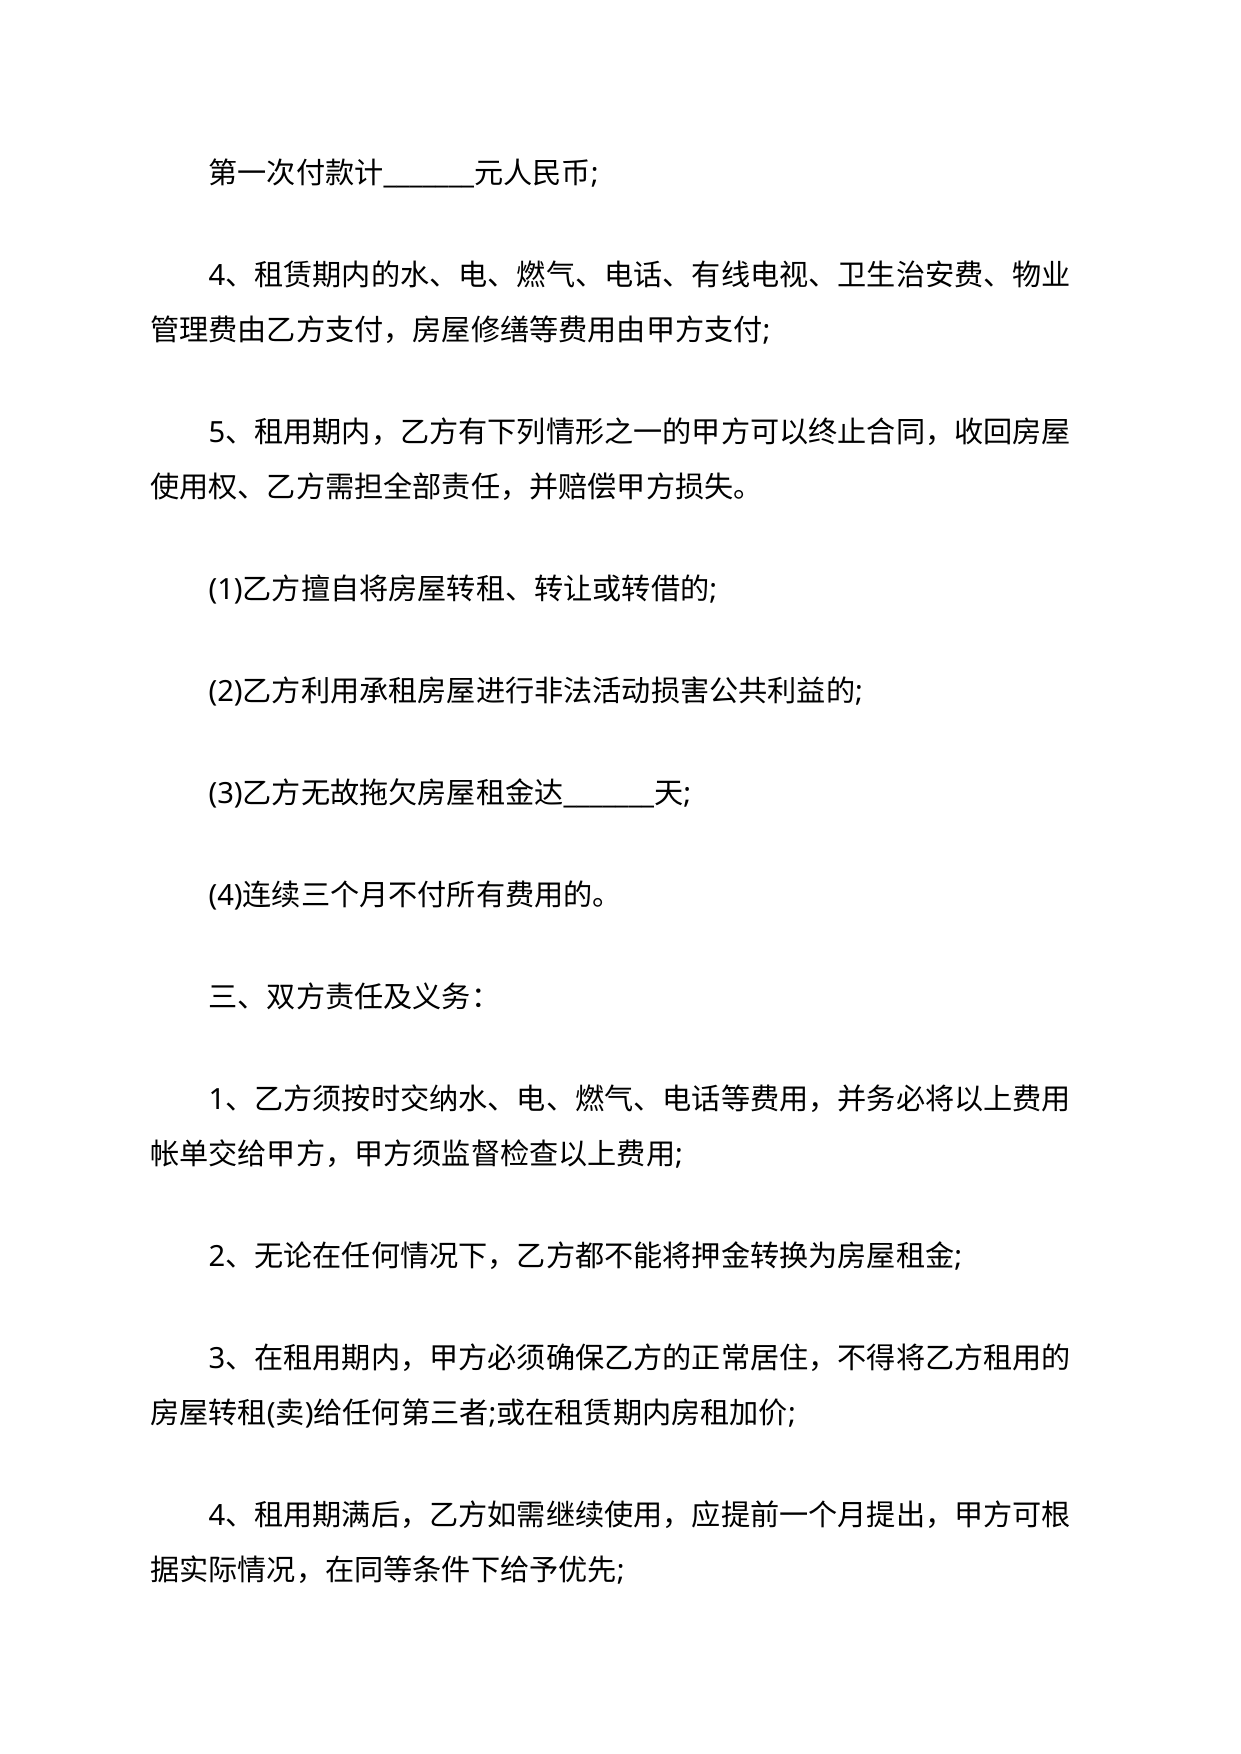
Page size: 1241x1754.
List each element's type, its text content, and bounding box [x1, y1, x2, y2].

text (4)连续三个月不付所有费用的。 [150, 872, 1090, 914]
text (3)乙方无故拖欠房屋租金达_______天; [150, 770, 1090, 812]
text 第一次付款计_______元人民币; [150, 150, 1090, 192]
text 4、租用期满后，乙方如需继续使用，应提前一个月提出，甲方可根据实际情况，在同等条件下给予优先; [150, 1491, 1090, 1589]
text (1)乙方擅自将房屋转租、转让或转借的; [150, 566, 1090, 608]
text 1、乙方须按时交纳水、电、燃气、电话等费用，并务必将以上费用帐单交给甲方，甲方须监督检查以上费用; [150, 1075, 1090, 1173]
text 2、无论在任何情况下，乙方都不能将押金转换为房屋租金; [150, 1232, 1090, 1275]
text 3、在租用期内，甲方必须确保乙方的正常居住，不得将乙方租用的房屋转租(卖)给任何第三者;或在租赁期内房租加价; [150, 1334, 1090, 1432]
text 5、租用期内，乙方有下列情形之一的甲方可以终止合同，收回房屋使用权、乙方需担全部责任，并赔偿甲方损失。 [150, 409, 1090, 506]
text 4、租赁期内的水、电、燃气、电话、有线电视、卫生治安费、物业管理费由乙方支付，房屋修缮等费用由甲方支付; [150, 252, 1090, 349]
text 三、双方责任及义务： [150, 974, 1090, 1016]
text (2)乙方利用承租房屋进行非法活动损害公共利益的; [150, 668, 1090, 710]
